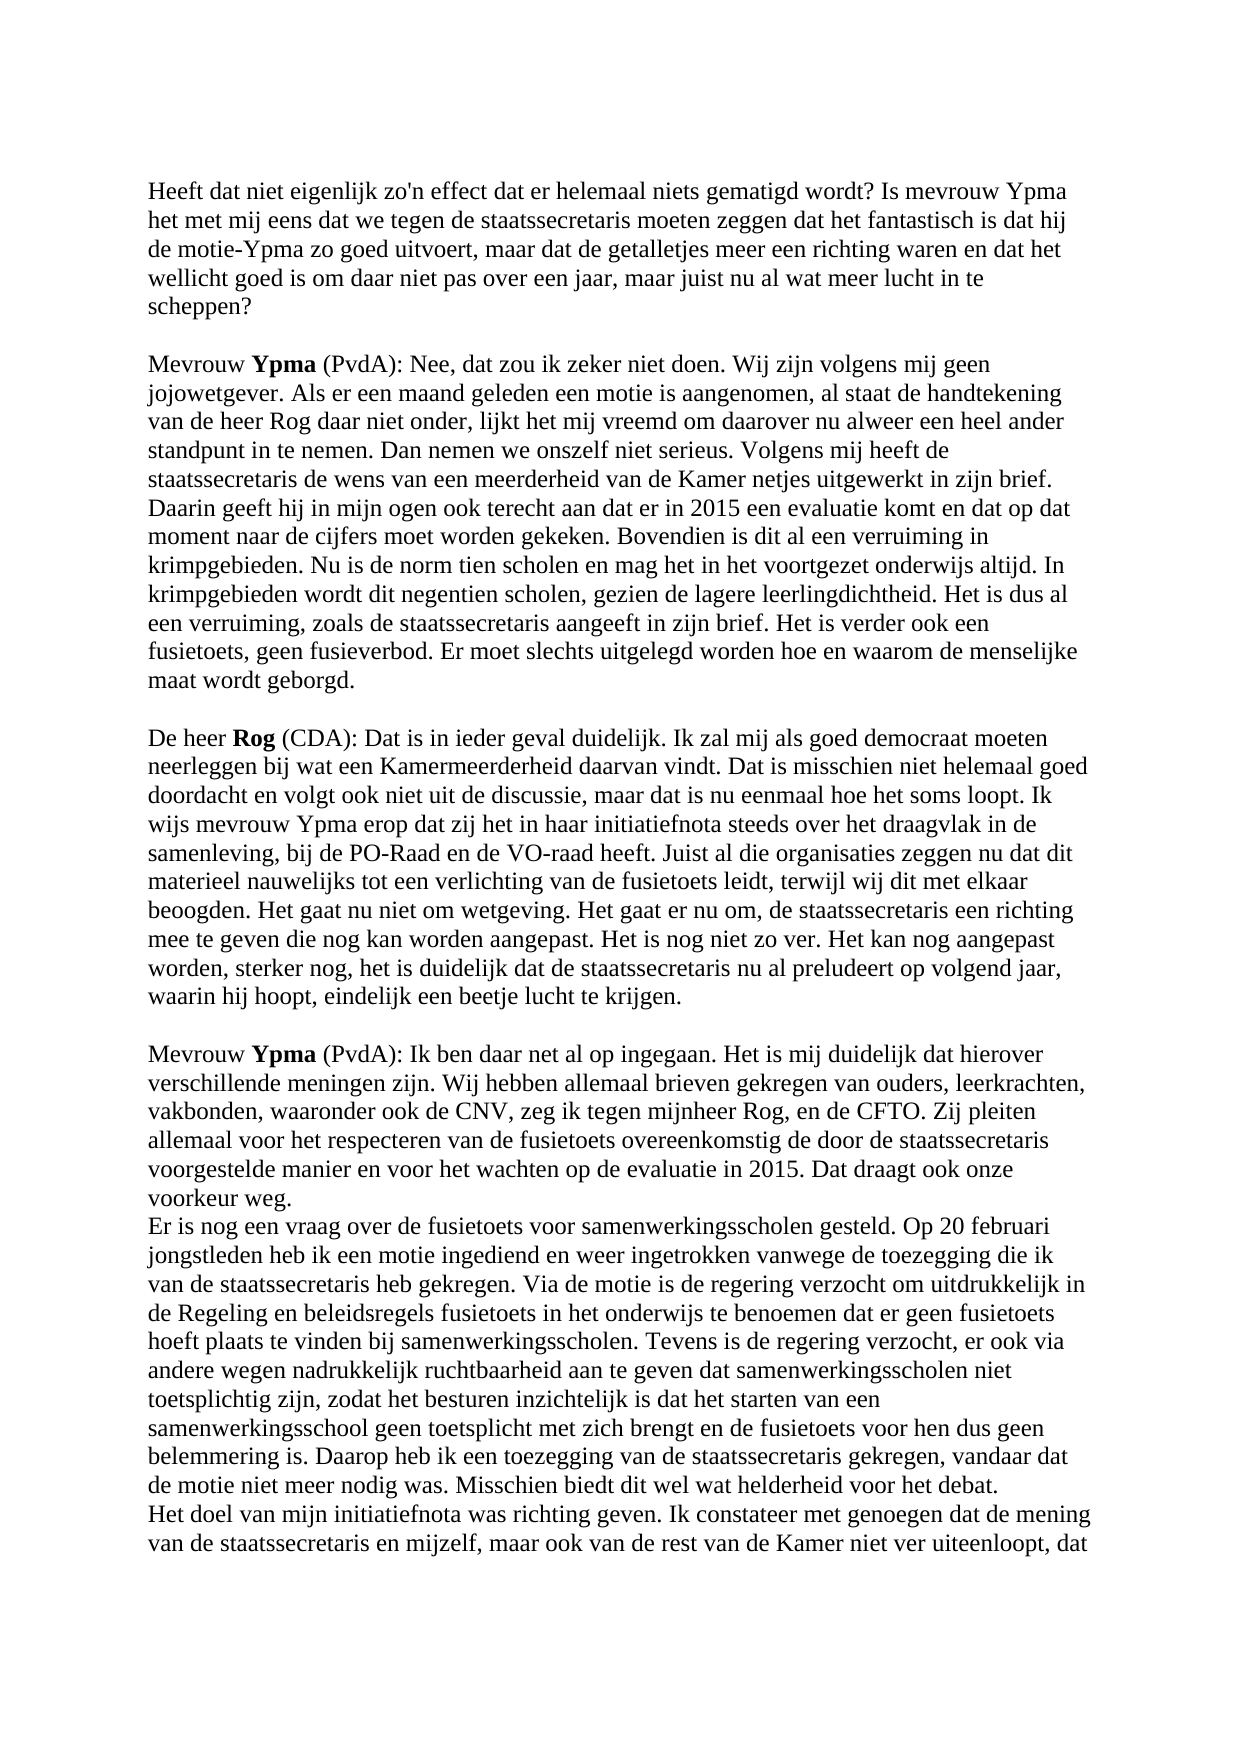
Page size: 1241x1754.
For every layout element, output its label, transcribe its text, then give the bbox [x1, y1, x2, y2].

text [148, 1499, 1093, 1556]
text De heer Rog (CDA): Dat is in ieder geval duidelijk. Ik zal mij als goed democraat moeten neerleggen bij wat een Kamermeerderheid daarvan vindt. Dat is misschien niet helemaal goed doordacht en volgt ook niet uit de discussie, maar dat is nu eenmaal hoe het soms loopt. Ik wijs mevrouw Ypma erop dat zij het in haar initiatiefnota steeds over het draagvlak in de samenleving, bij de PO-Raad en de VO-raad heeft. Juist al die organisaties zeggen nu dat dit materieel nauwelijks tot een verlichting van de fusietoets leidt, terwijl wij dit met elkaar beoogden. Het gaat nu niet om wetgeving. Het gaat er nu om, de staatssecretaris een richting mee te geven die nog kan worden aangepast. Het is nog niet zo ver. Het kan nog aangepast worden, sterker nog, het is duidelijk dat de staatssecretaris nu al preludeert op volgend jaar, waarin hij hoopt, eindelijk een beetje lucht te krijgen. [148, 723, 1093, 1010]
text Er is nog een vraag over de fusietoets voor samenwerkingsscholen gesteld. Op 20 februari jongstleden heb ik een motie ingediend en weer ingetrokken vanwege de toezegging die ik van de staatssecretaris heb gekregen. Via de motie is de regering verzocht om uitdrukkelijk in de Regeling en beleidsregels fusietoets in het onderwijs te benoemen dat er geen fusietoets hoeft plaats te vinden bij samenwerkingsscholen. Tevens is de regering verzocht, er ook via andere wegen nadrukkelijk ruchtbaarheid aan te geven dat samenwerkingsscholen niet toetsplichtig zijn, zodat het besturen inzichtelijk is dat het starten van een samenwerkingsschool geen toetsplicht met zich brengt en de fusietoets voor hen dus geen belemmering is. Daarop heb ik een toezegging van de staatssecretaris gekregen, vandaar dat de motie niet meer nodig was. Misschien biedt dit wel wat helderheid voor het debat. [148, 1211, 1093, 1499]
text Mevrouw Ypma (PvdA): Nee, dat zou ik zeker niet doen. Wij zijn volgens mij geen jojowetgever. Als er een maand geleden een motie is aangenomen, al staat de handtekening van de heer Rog daar niet onder, lijkt het mij vreemd om daarover nu alweer een heel ander standpunt in te nemen. Dan nemen we onszelf niet serieus. Volgens mij heeft de staatssecretaris de wens van een meerderheid van de Kamer netjes uitgewerkt in zijn brief. Daarin geeft hij in mijn ogen ook terecht aan dat er in 2015 een evaluatie komt en dat op dat moment naar de cijfers moet worden gekeken. Bovendien is dit al een verruiming in krimpgebieden. Nu is de norm tien scholen en mag het in het voortgezet onderwijs altijd. In krimpgebieden wordt dit negentien scholen, gezien de lagere leerlingdichtheid. Het is dus al een verruiming, zoals de staatssecretaris aangeeft in zijn brief. Het is verder ook een fusietoets, geen fusieverbod. Er moet slechts uitgelegd worden hoe en waarom de menselijke maat wordt geborgd. [148, 349, 1093, 694]
text Heeft dat niet eigenlijk zo'n effect dat er helemaal niets gematigd wordt? Is mevrouw Ypma het met mij eens dat we tegen de staatssecretaris moeten zeggen dat het fantastisch is dat hij de motie-Ypma zo goed uitvoert, maar dat de getalletjes meer een richting waren en dat het wellicht goed is om daar niet pas over een jaar, maar juist nu al wat meer lucht in te scheppen? [148, 176, 1093, 320]
text Mevrouw Ypma (PvdA): Ik ben daar net al op ingegaan. Het is mij duidelijk dat hierover verschillende meningen zijn. Wij hebben allemaal brieven gekregen van ouders, leerkrachten, vakbonden, waaronder ook de CNV, zeg ik tegen mijnheer Rog, en de CFTO. Zij pleiten allemaal voor het respecteren van de fusietoets overeenkomstig de door de staatssecretaris voorgestelde manier en voor het wachten op de evaluatie in 2015. Dat draagt ook onze voorkeur weg. [148, 1039, 1093, 1211]
